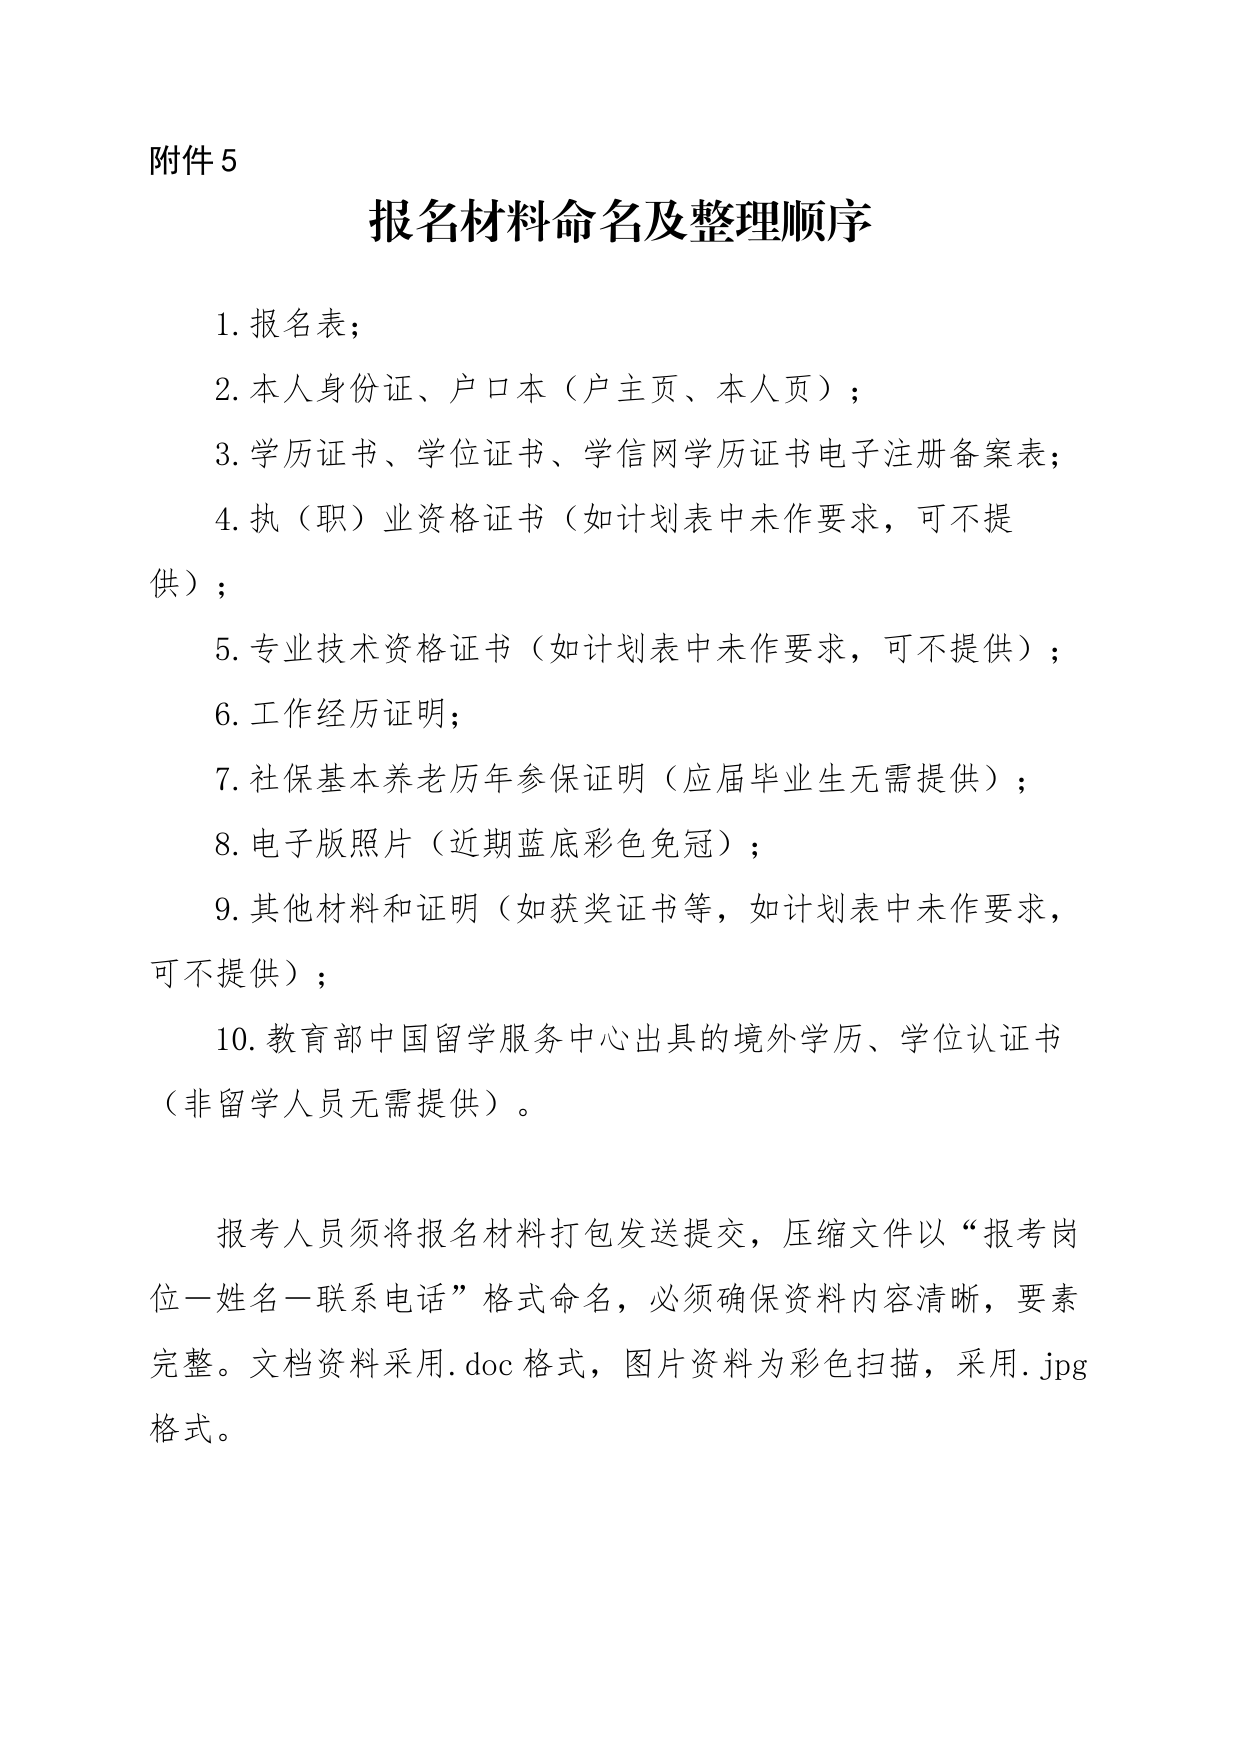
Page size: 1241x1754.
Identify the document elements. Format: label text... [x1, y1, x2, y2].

text 3.学历证书、学位证书、学信网学历证书电子注册备案表； [148, 418, 1093, 483]
text 报考人员须将报名材料打包发送提交，压缩文件以“报考岗位－姓名－联系电话”格式命名，必须确保资料内容清晰，要素完整。文档资料采用.doc格式，图片资料为彩色扫描，采用.jpg格式。 [148, 1198, 1093, 1458]
text 5.专业技术资格证书（如计划表中未作要求，可不提供）； [148, 613, 1093, 678]
text 8.电子版照片（近期蓝底彩色免冠）； [148, 808, 1093, 873]
text 6.工作经历证明； [148, 678, 1093, 743]
text 2.本人身份证、户口本（户主页、本人页）； [148, 353, 1093, 418]
text 1.报名表； [148, 288, 1093, 353]
text 9.其他材料和证明（如获奖证书等，如计划表中未作要求，可不提供）； [148, 873, 1093, 1003]
text 10.教育部中国留学服务中心出具的境外学历、学位认证书（非留学人员无需提供）。 [148, 1003, 1093, 1133]
text 4.执（职）业资格证书（如计划表中未作要求，可不提供）； [148, 483, 1093, 613]
text 7.社保基本养老历年参保证明（应届毕业生无需提供）； [148, 743, 1093, 808]
text 附件5 [148, 126, 1093, 191]
text 报名材料命名及整理顺序 [148, 191, 1093, 256]
